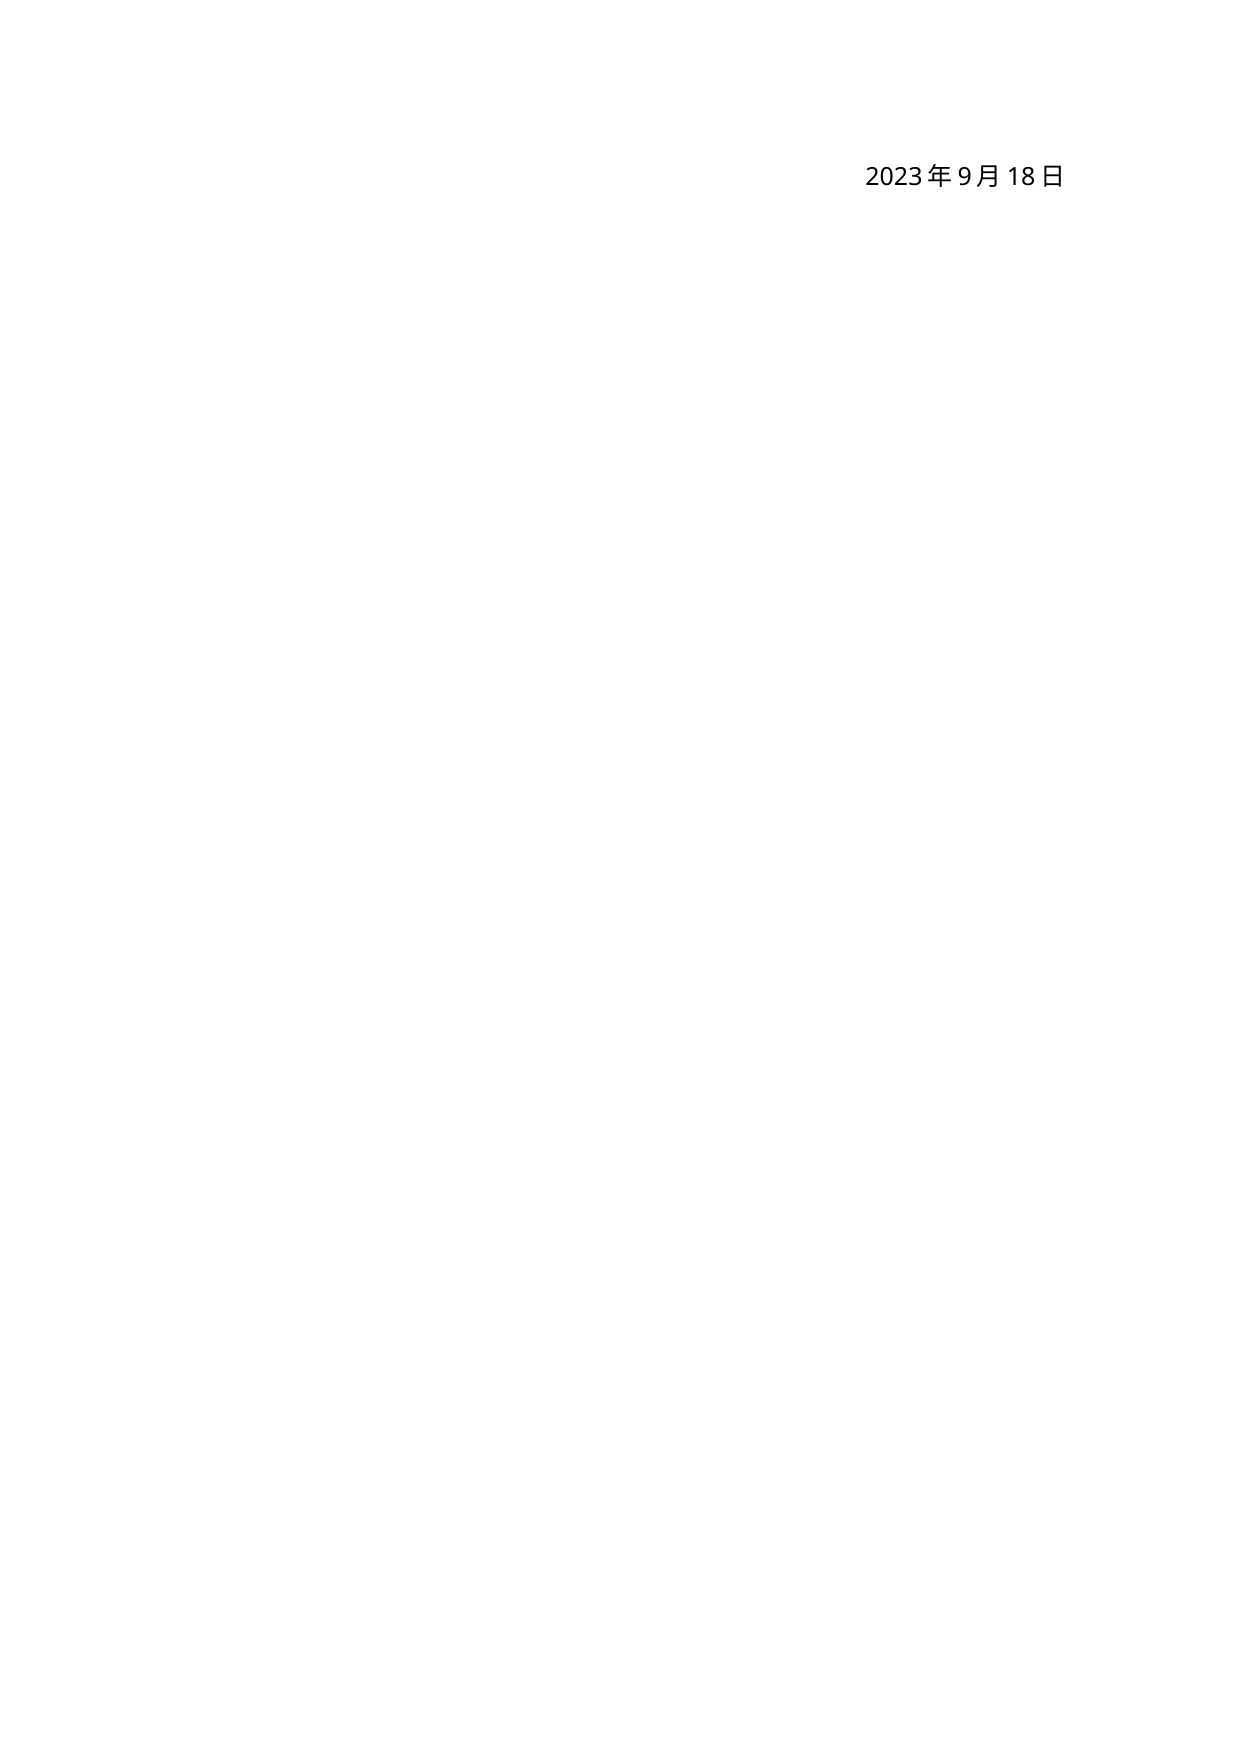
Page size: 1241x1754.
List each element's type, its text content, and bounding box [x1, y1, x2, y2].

text 2023年9月18日 [175, 156, 1065, 192]
